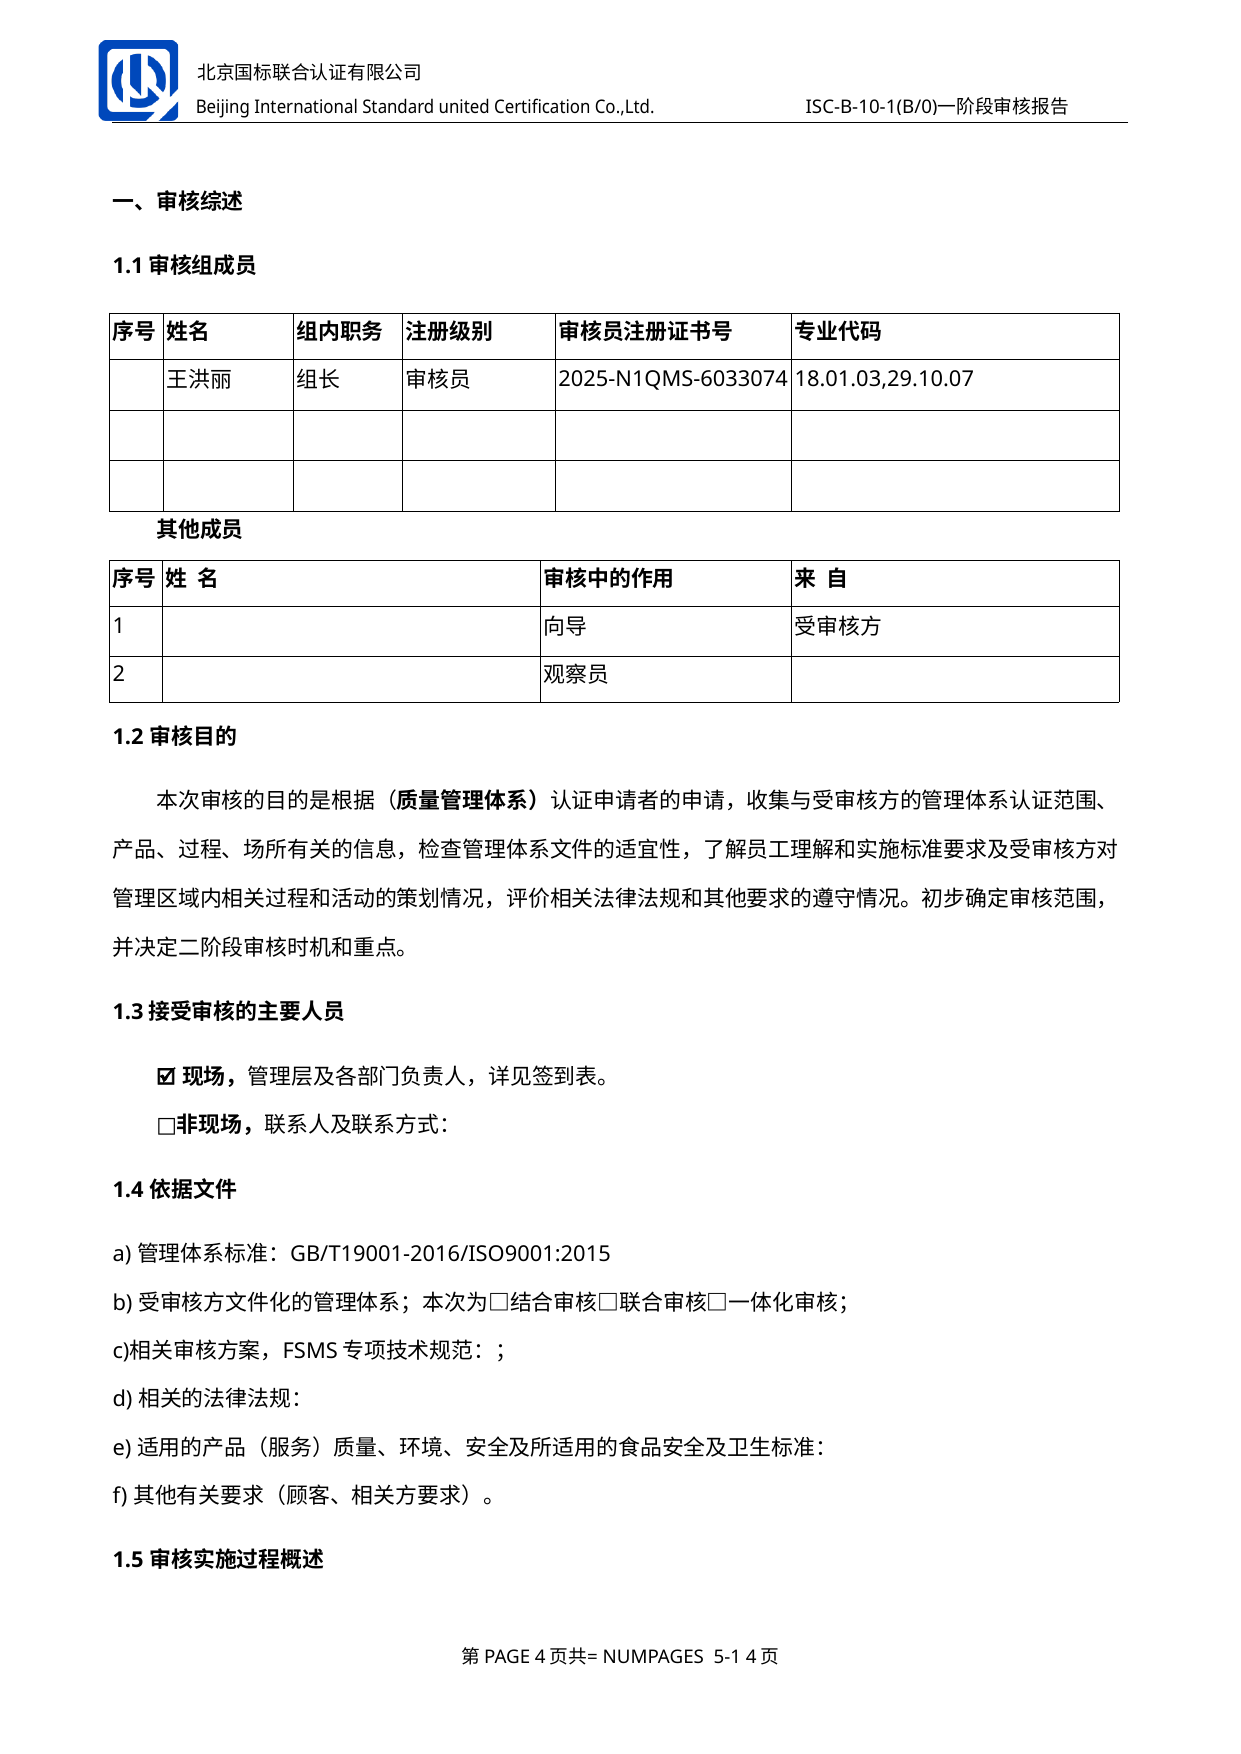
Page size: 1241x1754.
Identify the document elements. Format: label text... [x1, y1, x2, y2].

table_cell 2025-N1QMS-6033074 [556, 360, 791, 409]
text d) 相关的法律法规： [112, 1381, 1128, 1413]
text f) 其他有关要求（顾客、相关方要求）。 [112, 1478, 1128, 1510]
table_cell [163, 607, 540, 656]
table_cell 2 [110, 657, 162, 702]
table_header 序号 [110, 314, 163, 359]
table_cell [163, 657, 540, 702]
text 一、审核综述 [112, 183, 1128, 216]
table_cell [403, 411, 555, 460]
text 1.4 依据文件 [112, 1171, 1128, 1204]
table_header 组内职务 [294, 314, 402, 359]
table_cell [556, 461, 791, 511]
table_cell [164, 411, 293, 460]
table_cell [110, 411, 163, 460]
table_cell 组长 [294, 360, 402, 409]
text b) 受审核方文件化的管理体系；本次为□结合审核□联合审核□一体化审核； [112, 1284, 1128, 1317]
table_header 专业代码 [792, 314, 1119, 359]
table_header 审核员注册证书号 [556, 314, 791, 359]
table_cell [792, 657, 1119, 702]
table_cell [556, 411, 791, 460]
text 其他成员 [112, 512, 1128, 544]
table_header 序号 [110, 561, 162, 606]
text □非现场，联系人及联系方式： [112, 1107, 1128, 1139]
table_cell [403, 461, 555, 511]
text 现场，管理层及各部门负责人，详见签到表。 [112, 1058, 1128, 1091]
table_cell [792, 411, 1119, 460]
table_header 审核中的作用 [541, 561, 791, 606]
table_cell [792, 461, 1119, 511]
table_cell [294, 411, 402, 460]
text a) 管理体系标准：GB/T19001-2016/ISO9001:2015 [112, 1236, 1128, 1268]
table_cell [294, 461, 402, 511]
table_cell 受审核方 [792, 607, 1119, 656]
text 本次审核的目的是根据（质量管理体系）认证申请者的申请，收集与受审核方的管理体系认证范围、产品、过程、场所有关的信息，检查管理体系文件的适宜性，了解员工理解和实施标准要求及受审核方对管理区域内相关过程和活动的策划情况，评价相关法律法规和其他要求的遵守情况。初步确定审核范围，并决定二阶段审核时机和重点。 [112, 783, 1128, 962]
table_cell 1 [110, 607, 162, 656]
table_header 来 自 [792, 561, 1119, 606]
text 1.2 审核目的 [112, 718, 1128, 751]
text 1.1审核组成员 [112, 248, 1128, 281]
table_cell 向导 [541, 607, 791, 656]
table_cell [110, 461, 163, 511]
table_cell [164, 461, 293, 511]
text 1.3接受审核的主要人员 [112, 994, 1128, 1026]
text 1.5 审核实施过程概述 [112, 1542, 1128, 1575]
table_cell 审核员 [403, 360, 555, 409]
table_cell [110, 360, 163, 409]
picture [98, 40, 179, 121]
table_header 注册级别 [403, 314, 555, 359]
table_cell 18.01.03,29.10.07 [792, 360, 1119, 409]
text c)相关审核方案，FSMS专项技术规范：； [112, 1333, 1128, 1365]
table_header 姓名 [164, 314, 293, 359]
text e) 适用的产品（服务）质量、环境、安全及所适用的食品安全及卫生标准： [112, 1429, 1128, 1462]
table_cell 王洪丽 [164, 360, 293, 409]
table_header 姓 名 [163, 561, 540, 606]
table_cell 观察员 [541, 657, 791, 702]
